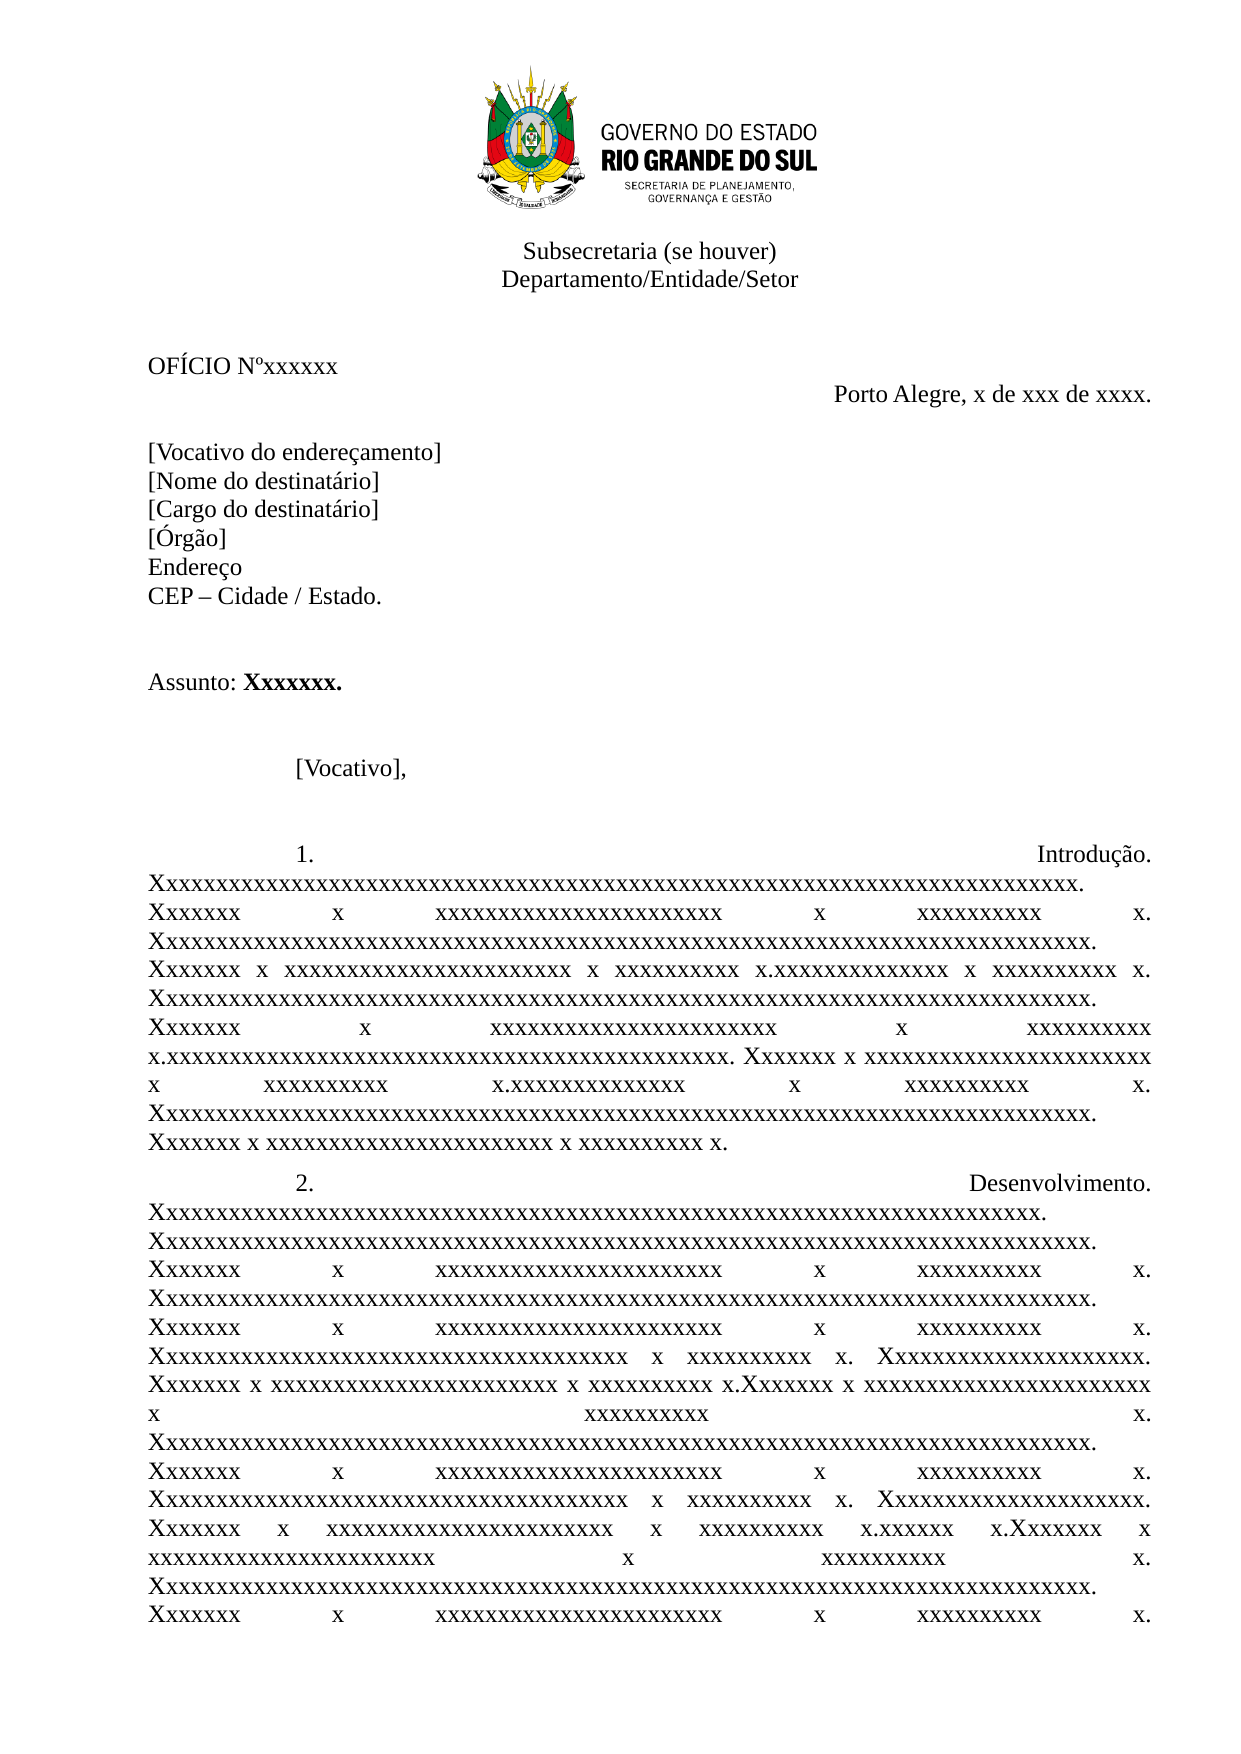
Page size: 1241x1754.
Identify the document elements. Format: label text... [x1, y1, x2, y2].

text OFÍCIO Nºxxxxxx [148, 351, 1152, 379]
picture [472, 59, 827, 216]
text Assunto: Xxxxxxx. [148, 667, 1152, 696]
text [Cargo do destinatário] [148, 494, 1152, 523]
text [Nome do destinatário] [148, 466, 1152, 494]
text Porto Alegre, x de xxx de xxxx. [148, 379, 1152, 408]
text Endereço [148, 552, 1152, 581]
text [Vocativo], [295, 753, 1152, 782]
text Subsecretaria (se houver) [148, 236, 1152, 264]
text [Vocativo do endereçamento] [148, 437, 1152, 466]
text [Órgão] [148, 523, 1152, 552]
text CEP – Cidade / Estado. [148, 581, 1152, 609]
text 1. Introdução. Xxxxxxxxxxxxxxxxxxxxxxxxxxxxxxxxxxxxxxxxxxxxxxxxxxxxxxxxxxxxxxxxxxxxxxxxxx. Xxxxxxx x xxxxxxxxxxxxxxxxxxxxxxx x xxxxxxxxxx x. Xxxxxxxxxxxxxxxxxxxxxxxxxxxxxxxxxxxxxxxxxxxxxxxxxxxxxxxxxxxxxxxxxxxxxxxxxxx. Xxxxxxx x xxxxxxxxxxxxxxxxxxxxxxx x xxxxxxxxxx x.xxxxxxxxxxxxxx x xxxxxxxxxx x. Xxxxxxxxxxxxxxxxxxxxxxxxxxxxxxxxxxxxxxxxxxxxxxxxxxxxxxxxxxxxxxxxxxxxxxxxxxx. Xxxxxxx x xxxxxxxxxxxxxxxxxxxxxxx x xxxxxxxxxx x.xxxxxxxxxxxxxxxxxxxxxxxxxxxxxxxxxxxxxxxxxxxxx. Xxxxxxx x xxxxxxxxxxxxxxxxxxxxxxx x xxxxxxxxxx x.xxxxxxxxxxxxxx x xxxxxxxxxx x. Xxxxxxxxxxxxxxxxxxxxxxxxxxxxxxxxxxxxxxxxxxxxxxxxxxxxxxxxxxxxxxxxxxxxxxxxxxx. Xxxxxxx x xxxxxxxxxxxxxxxxxxxxxxx x xxxxxxxxxx x. [148, 839, 1152, 1156]
text Departamento/Entidade/Setor [148, 264, 1152, 293]
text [148, 1168, 1152, 1628]
